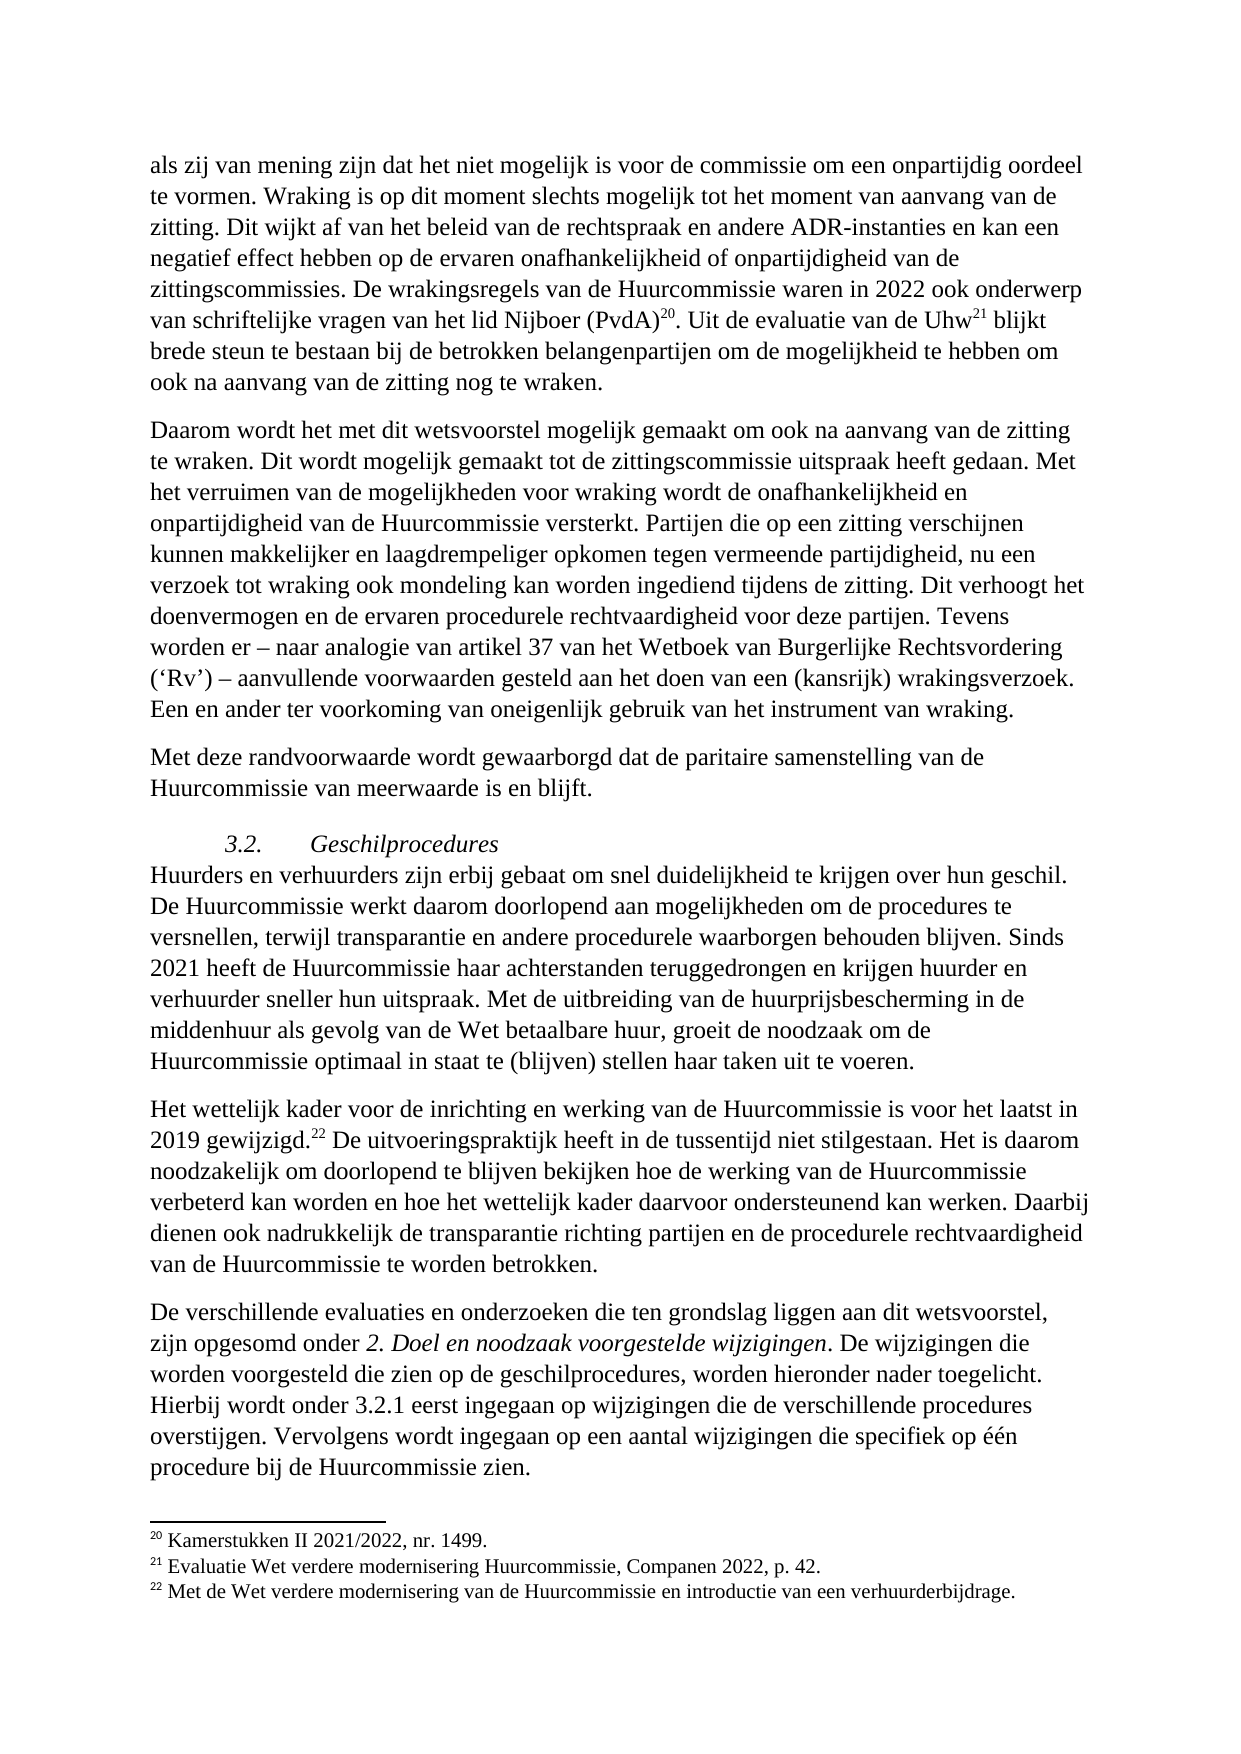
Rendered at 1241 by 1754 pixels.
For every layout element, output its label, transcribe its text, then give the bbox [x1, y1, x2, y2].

text Het wettelijk kader voor de inrichting en werking van de Huurcommissie is voor het laatst in 2019 gewijzigd. De uitvoeringspraktijk heeft in de tussentijd niet stilgestaan. Het is daarom noodzakelijk om doorlopend te blijven bekijken hoe de werking van de Huurcommissie verbeterd kan worden en hoe het wettelijk kader daarvoor ondersteunend kan werken. Daarbij dienen ook nadrukkelijk de transparantie richting partijen en de procedurele rechtvaardigheid van de Huurcommissie te worden betrokken. [150, 1094, 1090, 1278]
text Daarom wordt het met dit wetsvoorstel mogelijk gemaakt om ook na aanvang van de zitting te wraken. Dit wordt mogelijk gemaakt tot de zittingscommissie uitspraak heeft gedaan. Met het verruimen van de mogelijkheden voor wraking wordt de onafhankelijkheid en onpartijdigheid van de Huurcommissie versterkt. Partijen die op een zitting verschijnen kunnen makkelijker en laagdrempeliger opkomen tegen vermeende partijdigheid, nu een verzoek tot wraking ook mondeling kan worden ingediend tijdens de zitting. Dit verhoogt het doenvermogen en de ervaren procedurele rechtvaardigheid voor deze partijen. Tevens worden er – naar analogie van artikel 37 van het Wetboek van Burgerlijke Rechtsvordering (‘Rv’) – aanvullende voorwaarden gesteld aan het doen van een (kansrijk) wrakingsverzoek. Een en ander ter voorkoming van oneigenlijk gebruik van het instrument van wraking. [150, 415, 1090, 723]
text De verschillende evaluaties en onderzoeken die ten grondslag liggen aan dit wetsvoorstel, zijn opgesomd onder 2. Doel en noodzaak voorgestelde wijzigingen. De wijzigingen die worden voorgesteld die zien op de geschilprocedures, worden hieronder nader toegelicht. Hierbij wordt onder 3.2.1 eerst ingegaan op wijzigingen die de verschillende procedures overstijgen. Vervolgens wordt ingegaan op een aantal wijzigingen die specifiek op één procedure bij de Huurcommissie zien. [150, 1297, 1090, 1481]
subtitle Geschilprocedures [225, 829, 1090, 858]
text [150, 150, 1090, 396]
text Huurders en verhuurders zijn erbij gebaat om snel duidelijkheid te krijgen over hun geschil. De Huurcommissie werkt daarom doorlopend aan mogelijkheden om de procedures te versnellen, terwijl transparantie en andere procedurele waarborgen behouden blijven. Sinds 2021 heeft de Huurcommissie haar achterstanden teruggedrongen en krijgen huurder en verhuurder sneller hun uitspraak. Met de uitbreiding van de huurprijsbescherming in de middenhuur als gevolg van de Wet betaalbare huur, groeit de noodzaak om de Huurcommissie optimaal in staat te (blijven) stellen haar taken uit te voeren. [150, 860, 1090, 1075]
text Met deze randvoorwaarde wordt gewaarborgd dat de paritaire samenstelling van de Huurcommissie van meerwaarde is en blijft. [150, 742, 1090, 802]
